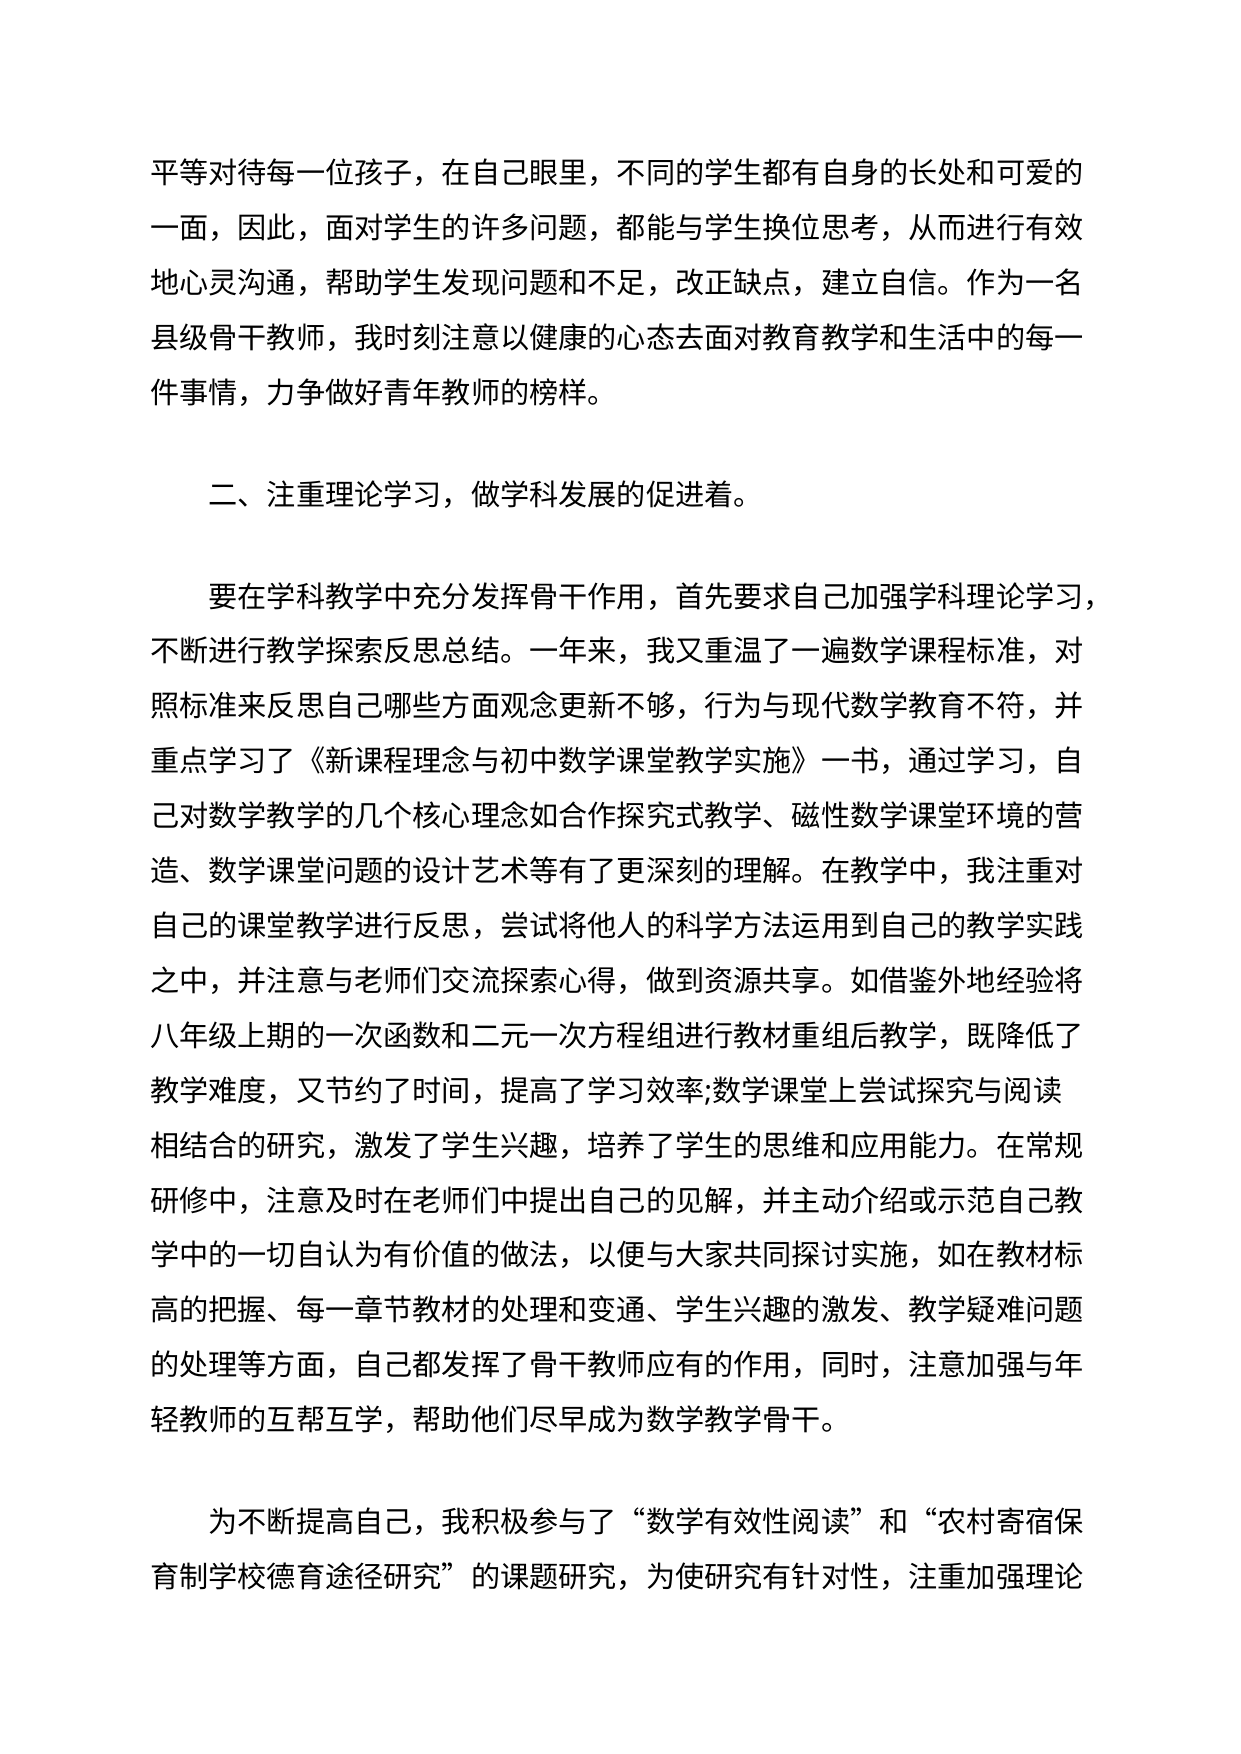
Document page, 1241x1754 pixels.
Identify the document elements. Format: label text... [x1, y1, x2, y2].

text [150, 150, 1090, 412]
text 要在学科教学中充分发挥骨干作用，首先要求自己加强学科理论学习，不断进行教学探索反思总结。一年来，我又重温了一遍数学课程标准，对照标准来反思自己哪些方面观念更新不够，行为与现代数学教育不符，并重点学习了《新课程理念与初中数学课堂教学实施》一书，通过学习，自己对数学教学的几个核心理念如合作探究式教学、磁性数学课堂环境的营造、数学课堂问题的设计艺术等有了更深刻的理解。在教学中，我注重对自己的课堂教学进行反思，尝试将他人的科学方法运用到自己的教学实践之中，并注意与老师们交流探索心得，做到资源共享。如借鉴外地经验将八年级上期的一次函数和二元一次方程组进行教材重组后教学，既降低了教学难度，又节约了时间，提高了学习效率;数学课堂上尝试探究与阅读相结合的研究，激发了学生兴趣，培养了学生的思维和应用能力。在常规研修中，注意及时在老师们中提出自己的见解，并主动介绍或示范自己教学中的一切自认为有价值的做法，以便与大家共同探讨实施，如在教材标高的把握、每一章节教材的处理和变通、学生兴趣的激发、教学疑难问题的处理等方面，自己都发挥了骨干教师应有的作用，同时，注意加强与年轻教师的互帮互学，帮助他们尽早成为数学教学骨干。 [150, 573, 1090, 1439]
text 二、注重理论学习，做学科发展的促进着。 [150, 471, 1090, 514]
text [150, 1498, 1090, 1596]
